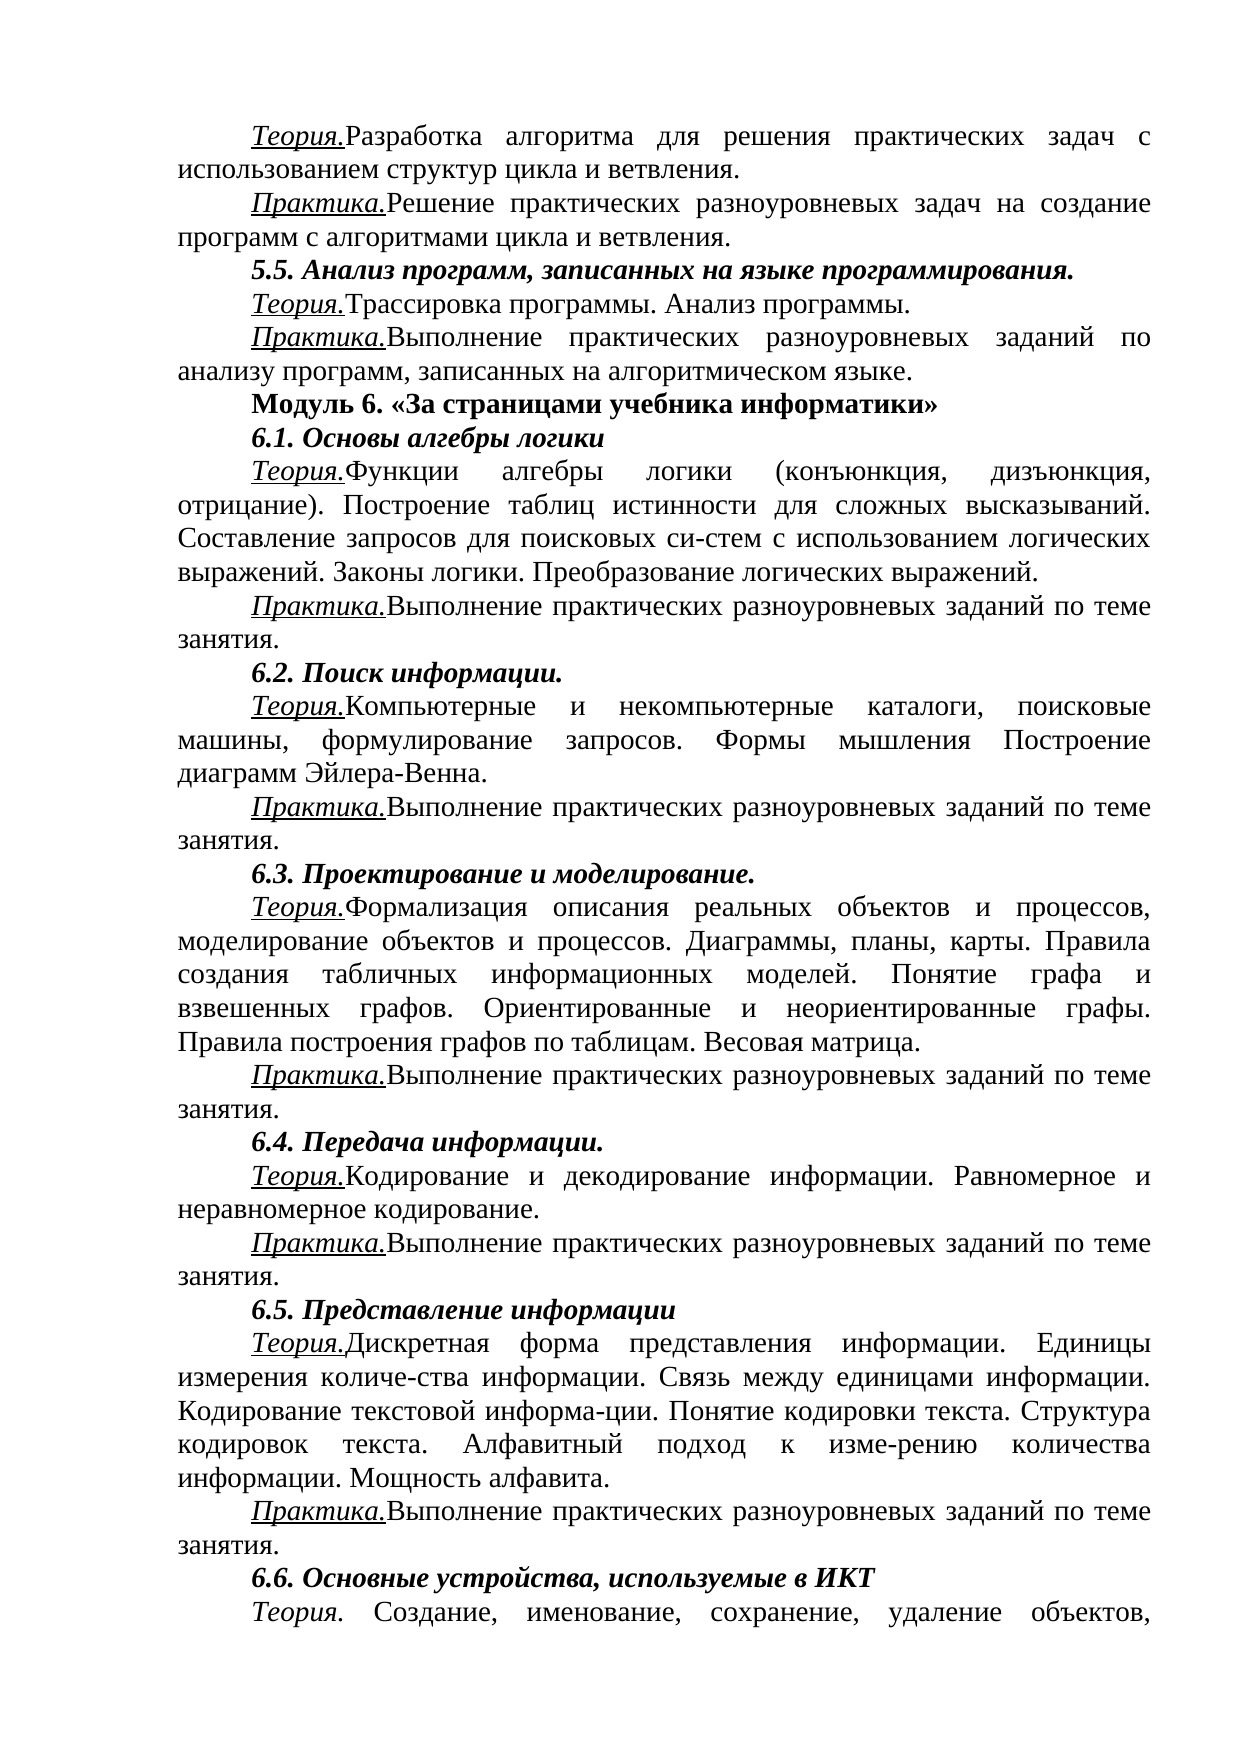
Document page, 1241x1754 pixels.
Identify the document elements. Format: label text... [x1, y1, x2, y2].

text 6.5. Представление информации [177, 1292, 1152, 1326]
text Теория.Разработка алгоритма для решения практических задач с использованием структур цикла и ветвления. [177, 118, 1152, 185]
text Теория.Функции алгебры логики (конъюнкция, дизъюнкция, отрицание). Построение таблиц истинности для сложных высказываний. Составление запросов для поисковых си-стем с использованием логических выражений. Законы логики. Преобразование логических выражений. [177, 453, 1152, 588]
text 5.5. Анализ программ, записанных на языке программирования. [177, 252, 1152, 286]
text Практика.Решение практических разноуровневых задач на создание программ с алгоритмами цикла и ветвления. [177, 185, 1152, 252]
text Практика.Выполнение практических разноуровневых заданий по теме занятия. [177, 1057, 1152, 1124]
text Практика.Выполнение практических разноуровневых заданий по теме занятия. [177, 1225, 1152, 1292]
text Теория.Трассировка программы. Анализ программы. [177, 286, 1152, 319]
text Теория.Дискретная форма представления информации. Единицы измерения количе-ства информации. Связь между единицами информации. Кодирование текстовой информа-ции. Понятие кодировки текста. Структура кодировок текста. Алфавитный подход к изме-рению количества информации. Мощность алфавита. [177, 1326, 1152, 1493]
text Практика.Выполнение практических разноуровневых заданий по теме занятия. [177, 1493, 1152, 1560]
text 6.6. Основные устройства, используемые в ИКТ [177, 1560, 1152, 1594]
text Теория.Формализация описания реальных объектов и процессов, моделирование объектов и процессов. Диаграммы, планы, карты. Правила создания табличных информационных моделей. Понятие графа и взвешенных графов. Ориентированные и неориентированные графы. Правила построения графов по таблицам. Весовая матрица. [177, 889, 1152, 1057]
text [177, 1594, 1152, 1627]
text 6.1. Основы алгебры логики [177, 420, 1152, 453]
text Практика.Выполнение практических разноуровневых заданий по анализу программ, записанных на алгоритмическом языке. [177, 319, 1152, 386]
text 6.4. Передача информации. [177, 1124, 1152, 1158]
text Теория.Кодирование и декодирование информации. Равномерное и неравномерное кодирование. [177, 1158, 1152, 1225]
text Модуль 6. «За страницами учебника информатики» [177, 386, 1152, 420]
text Практика.Выполнение практических разноуровневых заданий по теме занятия. [177, 588, 1152, 655]
text 6.2. Поиск информации. [177, 655, 1152, 688]
text Практика.Выполнение практических разноуровневых заданий по теме занятия. [177, 789, 1152, 856]
text 6.3. Проектирование и моделирование. [177, 856, 1152, 889]
text Теория.Компьютерные и некомпьютерные каталоги, поисковые машины, формулирование запросов. Формы мышления Построение диаграмм Эйлера-Венна. [177, 688, 1152, 789]
